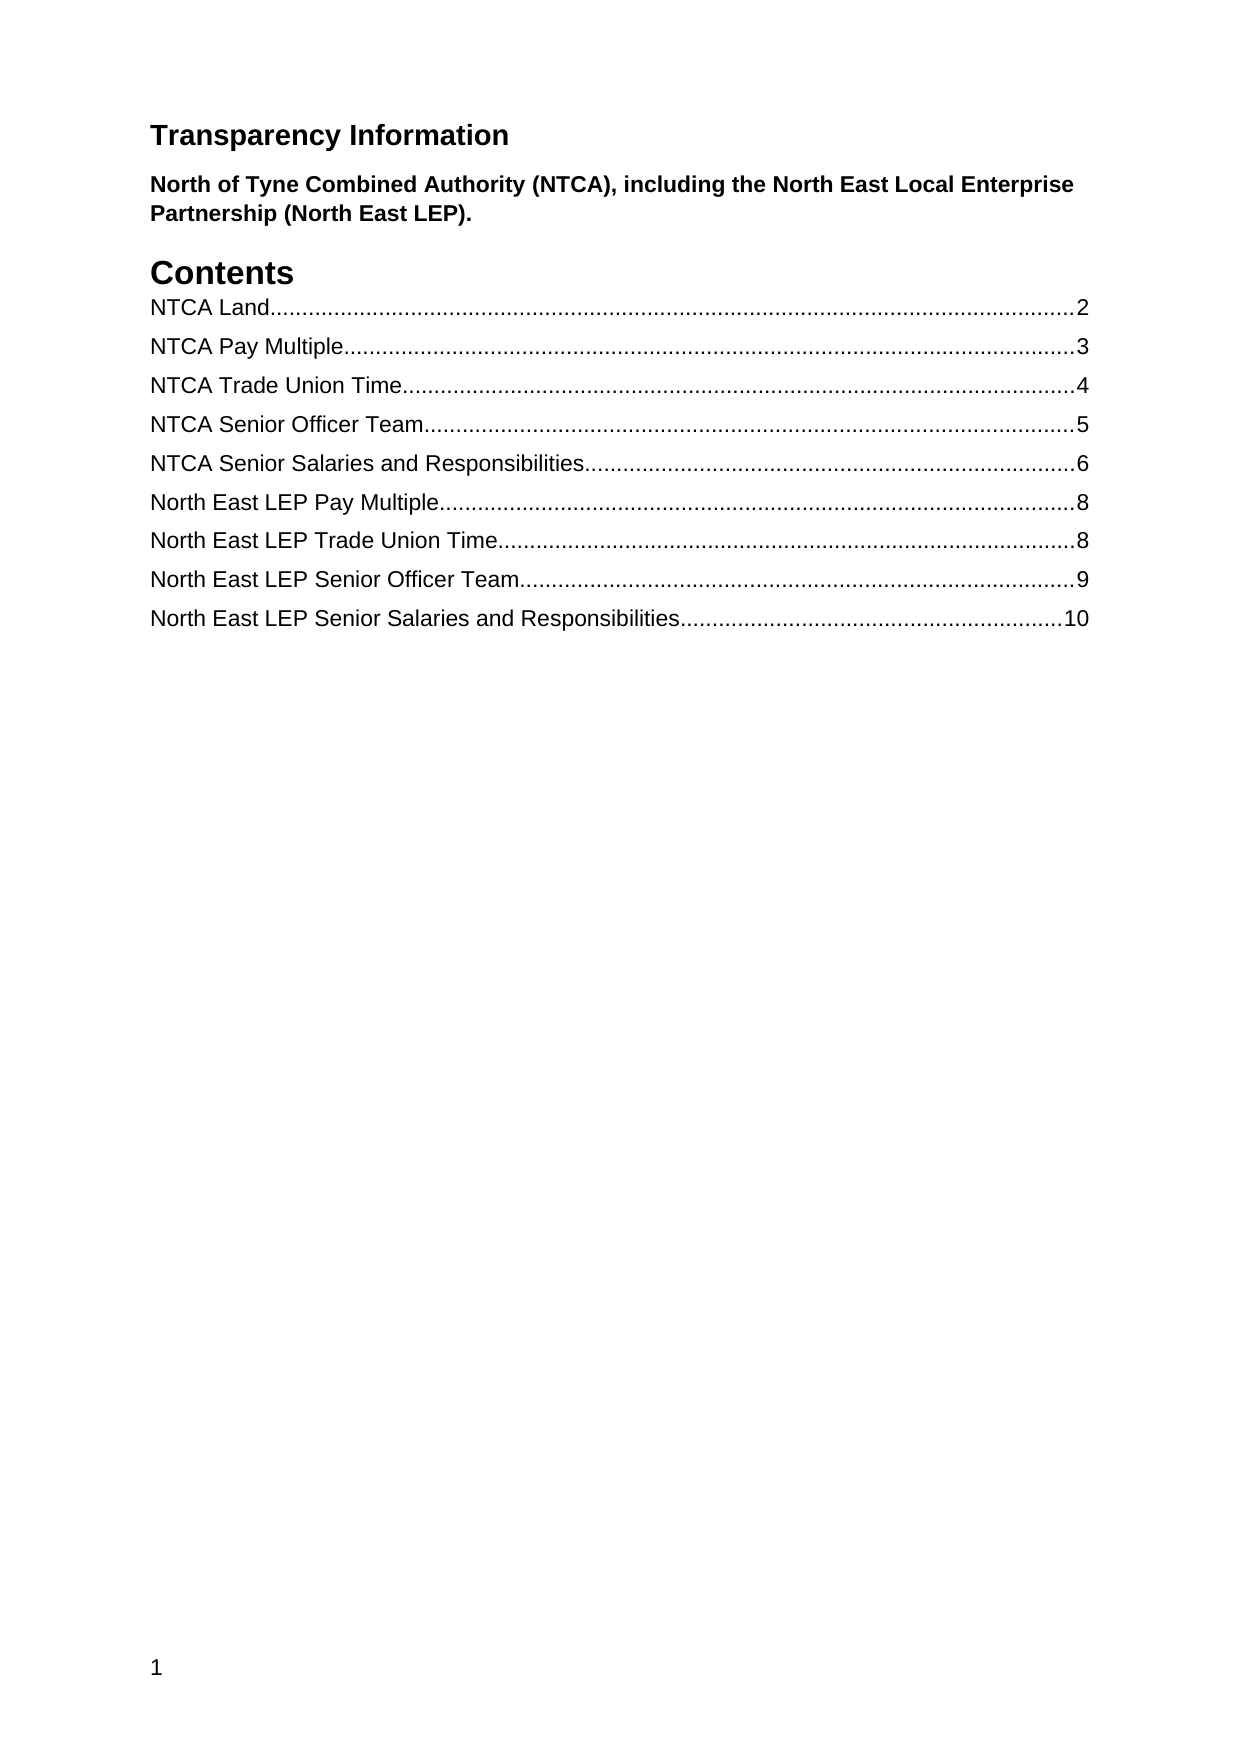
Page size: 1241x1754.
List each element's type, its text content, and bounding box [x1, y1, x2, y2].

text Transparency Information [150, 118, 1090, 152]
text North of Tyne Combined Authority (NTCA), including the North East Local Enterprise Partnership (North East LEP). [150, 171, 1090, 226]
